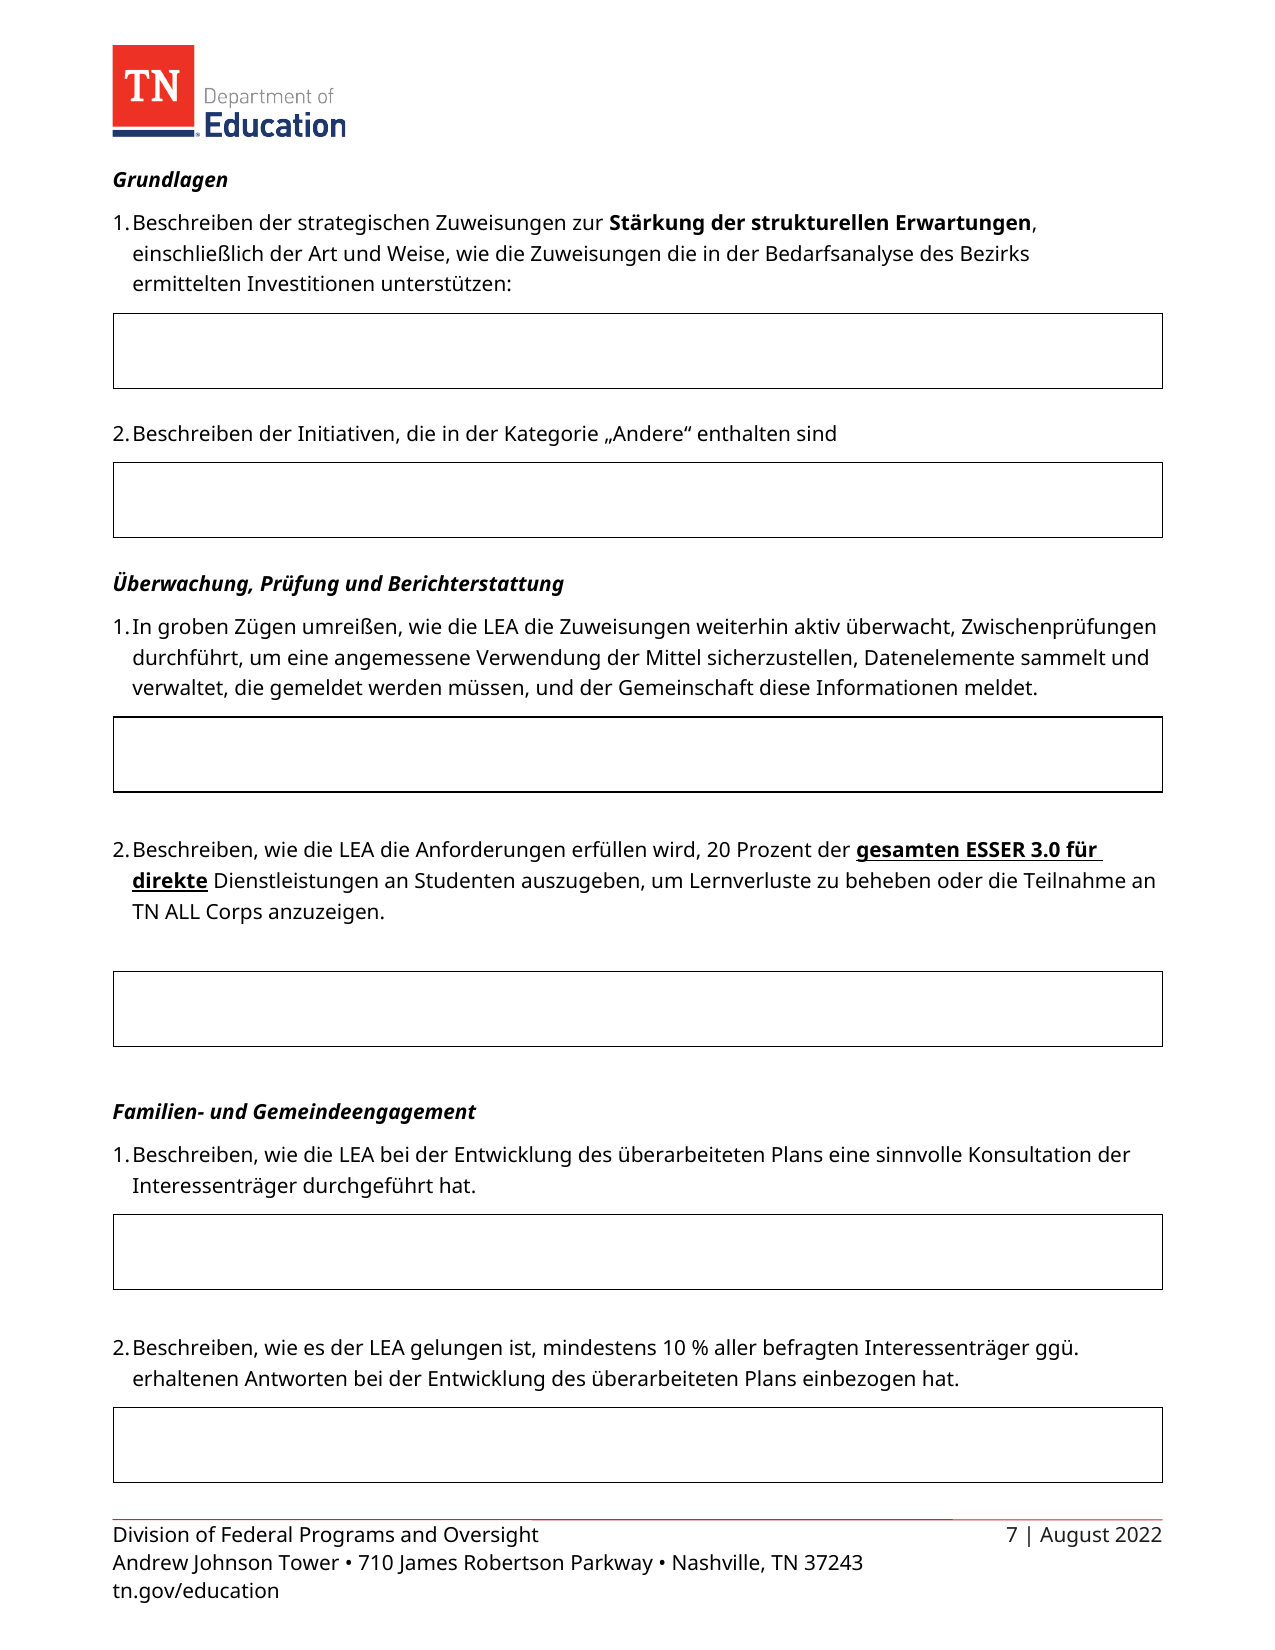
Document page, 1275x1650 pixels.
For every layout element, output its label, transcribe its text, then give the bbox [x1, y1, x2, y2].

list Beschreiben, wie es der LEA gelungen ist, mindestens 10 % aller befragten Interessenträger ggü. erhaltenen Antworten bei der Entwicklung des überarbeiteten Plans einbezogen hat. [112, 1333, 1162, 1392]
list Beschreiben der Initiativen, die in der Kategorie „Andere“ enthalten sind [112, 419, 1128, 447]
table_header [114, 463, 1162, 537]
subtitle Grundlagen [112, 165, 1162, 193]
subtitle Überwachung, Prüfung und Berichterstattung [112, 569, 1162, 597]
subtitle Familien- und Gemeindeengagement [112, 1097, 1162, 1125]
table_header [114, 1215, 1162, 1289]
list Beschreiben der strategischen Zuweisungen zur Stärkung der strukturellen Erwartungen, einschließlich der Art und Weise, wie die Zuweisungen die in der Bedarfsanalyse des Bezirks ermittelten Investitionen unterstützen: [112, 208, 1128, 298]
table_header [114, 718, 1162, 791]
picture [112, 45, 345, 137]
table_header [114, 1408, 1162, 1482]
table_header [114, 314, 1162, 387]
table_header [114, 972, 1162, 1046]
list Beschreiben, wie die LEA die Anforderungen erfüllen wird, 20 Prozent der gesamten ESSER 3.0 für direkte Dienstleistungen an Studenten auszugeben, um Lernverluste zu beheben oder die Teilnahme an TN ALL Corps anzuzeigen. [112, 836, 1162, 925]
list In groben Zügen umreißen, wie die LEA die Zuweisungen weiterhin aktiv überwacht, Zwischenprüfungen durchführt, um eine angemessene Verwendung der Mittel sicherzustellen, Datenelemente sammelt und verwaltet, die gemeldet werden müssen, und der Gemeinschaft diese Informationen meldet. [112, 612, 1162, 702]
list Beschreiben, wie die LEA bei der Entwicklung des überarbeiteten Plans eine sinnvolle Konsultation der Interessenträger durchgeführt hat. [112, 1140, 1162, 1199]
